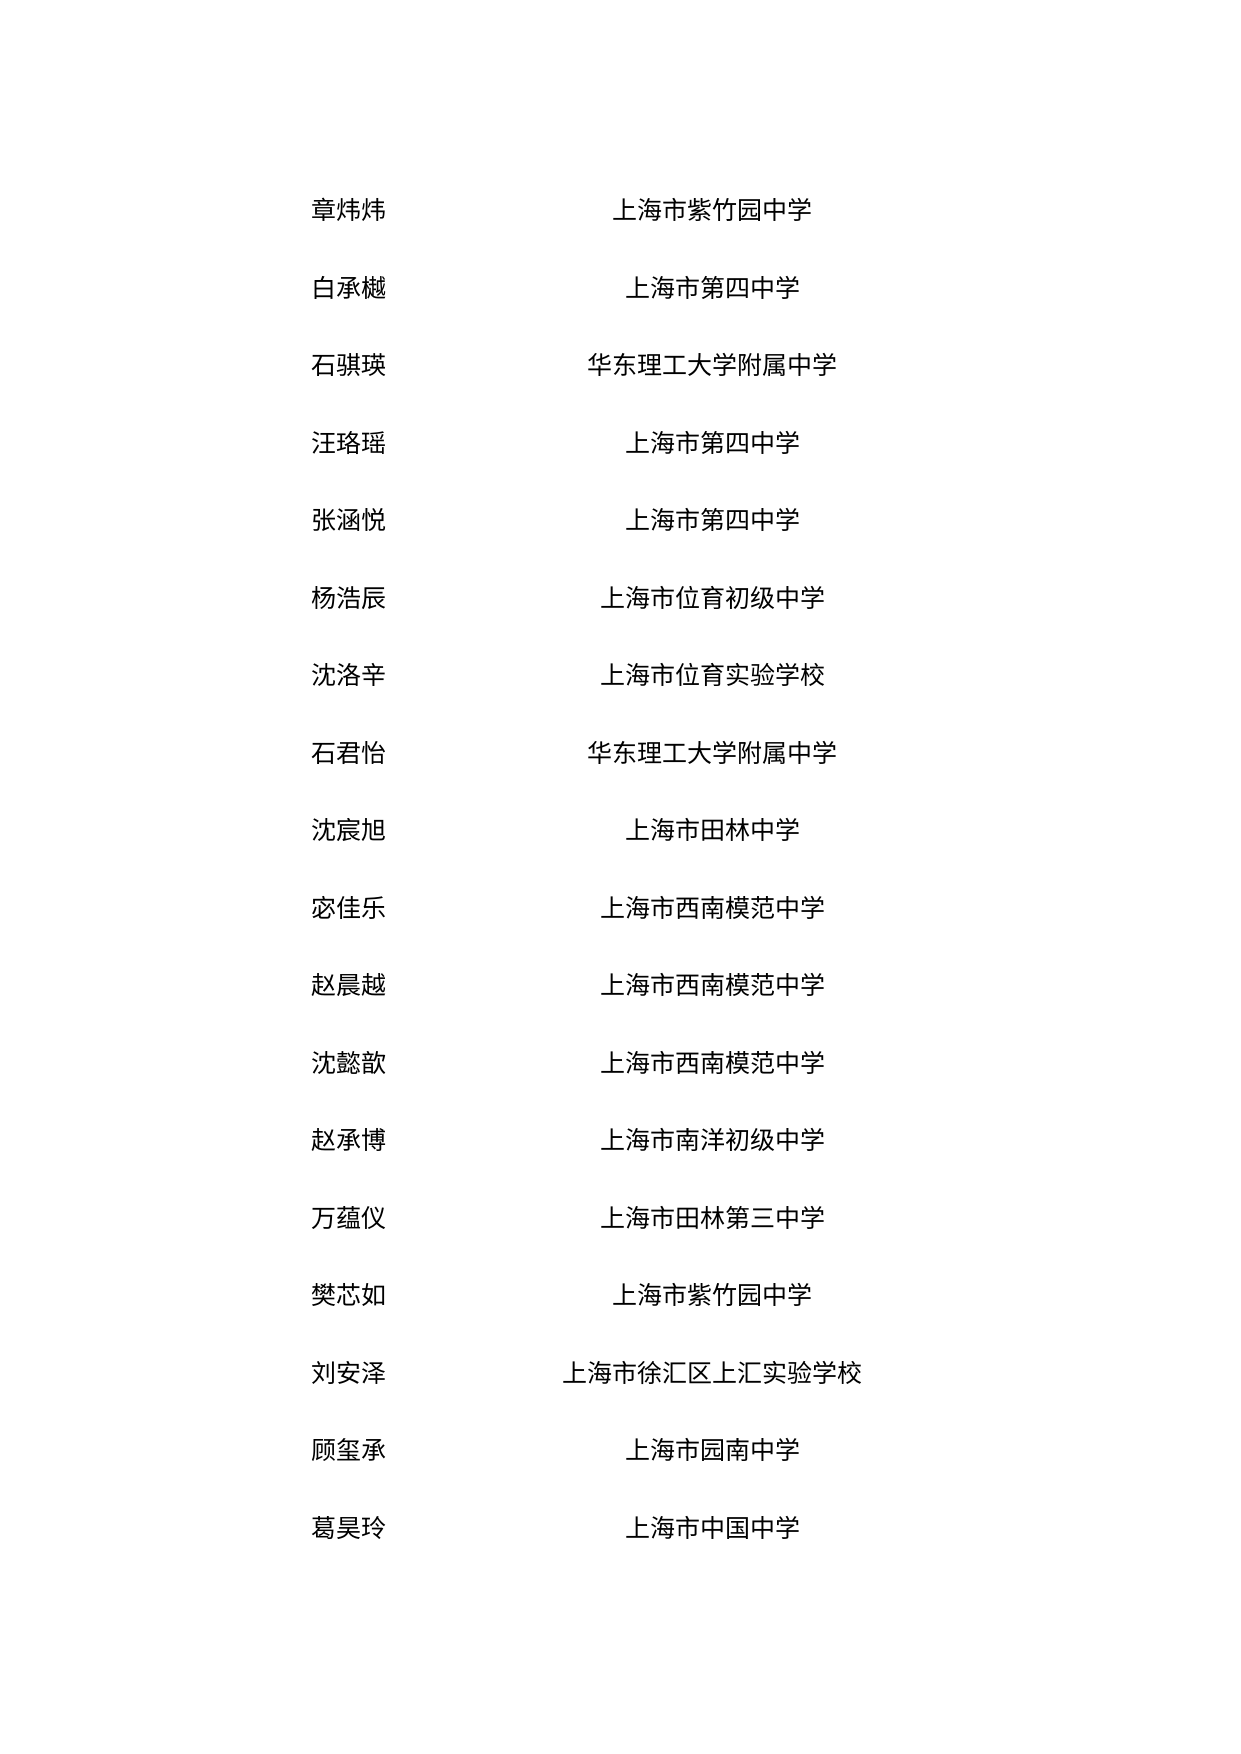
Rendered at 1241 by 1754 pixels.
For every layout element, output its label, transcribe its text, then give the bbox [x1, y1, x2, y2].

table_cell 上海市紫竹园中学 [449, 162, 976, 239]
table_cell 刘安泽 [250, 1325, 449, 1402]
table_cell 杨浩辰 [250, 550, 449, 627]
table_cell 上海市西南模范中学 [449, 1015, 976, 1092]
table_cell 上海市西南模范中学 [449, 937, 976, 1014]
table_cell 沈洛辛 [250, 627, 449, 704]
table_cell 汪珞瑶 [250, 395, 449, 472]
table_cell 上海市第四中学 [449, 472, 976, 549]
table_cell 石骐瑛 [250, 317, 449, 394]
table_cell 沈懿歆 [250, 1015, 449, 1092]
table_cell 章炜炜 [250, 162, 449, 239]
table_cell 上海市园南中学 [449, 1402, 976, 1479]
table_cell 上海市位育初级中学 [449, 550, 976, 627]
table_cell 顾玺承 [250, 1402, 449, 1479]
table_cell 上海市南洋初级中学 [449, 1092, 976, 1169]
table_cell 上海市西南模范中学 [449, 860, 976, 937]
table_cell 华东理工大学附属中学 [449, 705, 976, 782]
table_cell 上海市田林第三中学 [449, 1170, 976, 1247]
table_cell 宓佳乐 [250, 860, 449, 937]
table_cell 白承樾 [250, 240, 449, 317]
table_cell 上海市紫竹园中学 [449, 1247, 976, 1324]
table_cell 沈宸旭 [250, 782, 449, 859]
table_cell 石君怡 [250, 705, 449, 782]
table_cell 上海市第四中学 [449, 395, 976, 472]
table_cell 万蕴仪 [250, 1170, 449, 1247]
table_cell 上海市田林中学 [449, 782, 976, 859]
table_cell 赵承博 [250, 1092, 449, 1169]
table_cell 樊芯如 [250, 1247, 449, 1324]
table_cell 上海市中国中学 [449, 1480, 976, 1557]
table_cell 上海市徐汇区上汇实验学校 [449, 1325, 976, 1402]
table_cell 上海市第四中学 [449, 240, 976, 317]
table_cell 华东理工大学附属中学 [449, 317, 976, 394]
table_cell 赵晨越 [250, 937, 449, 1014]
table_cell 张涵悦 [250, 472, 449, 549]
table_cell 上海市位育实验学校 [449, 627, 976, 704]
table_cell 葛昊玲 [250, 1480, 449, 1557]
